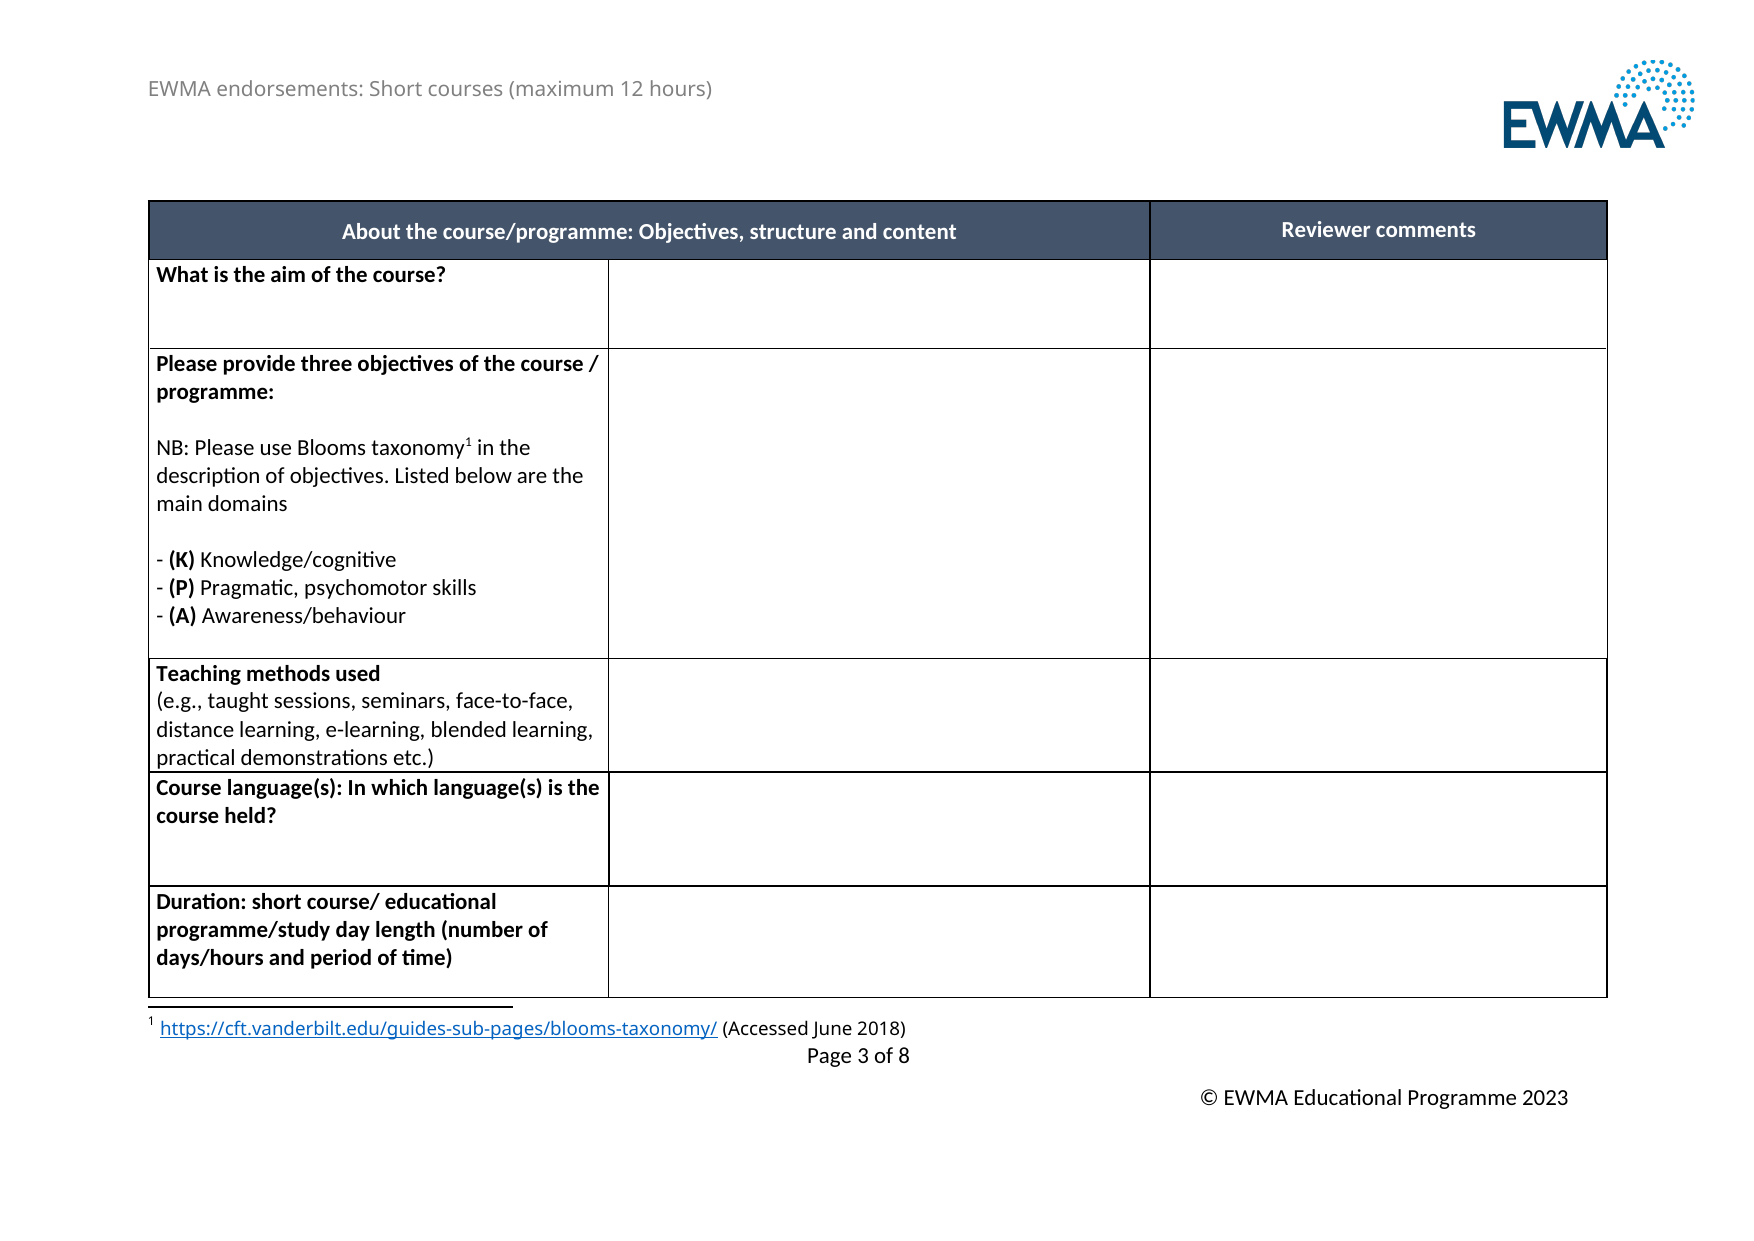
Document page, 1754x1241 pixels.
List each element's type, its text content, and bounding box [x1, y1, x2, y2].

table_cell [1151, 659, 1606, 771]
table_header About the course/programme: Objectives, structure and content [150, 202, 1149, 259]
table_cell Please provide three objectives of the course / programme: NB: Please use Blooms taxonomy in the description of objectives. Listed below are the main domains - (K) Knowledge/cognitive - (P) Pragmatic, psychomotor skills - (A) Awareness/behaviour [149, 348, 608, 658]
table_header Reviewer comments [1151, 202, 1606, 259]
table_cell [1151, 348, 1607, 658]
table_cell [1151, 260, 1607, 348]
table_cell [610, 773, 1149, 885]
table_cell [1151, 773, 1606, 885]
table_cell [1151, 887, 1606, 997]
table_cell Course language(s): In which language(s) is the course held? [150, 773, 608, 885]
table_cell [609, 659, 1149, 771]
table_cell Teaching methods used (e.g., taught sessions, seminars, face-to-face, distance learning, e-learning, blended learning, practical demonstrations etc.) [150, 659, 608, 771]
table_cell [609, 260, 1149, 348]
table_cell [609, 887, 1149, 997]
table_cell [609, 349, 1149, 658]
table_cell Duration: short course/ educational programme/study day length (number of days/hours and period of time) [150, 887, 608, 997]
picture [1503, 60, 1695, 148]
table_cell What is the aim of the course? [149, 260, 608, 348]
